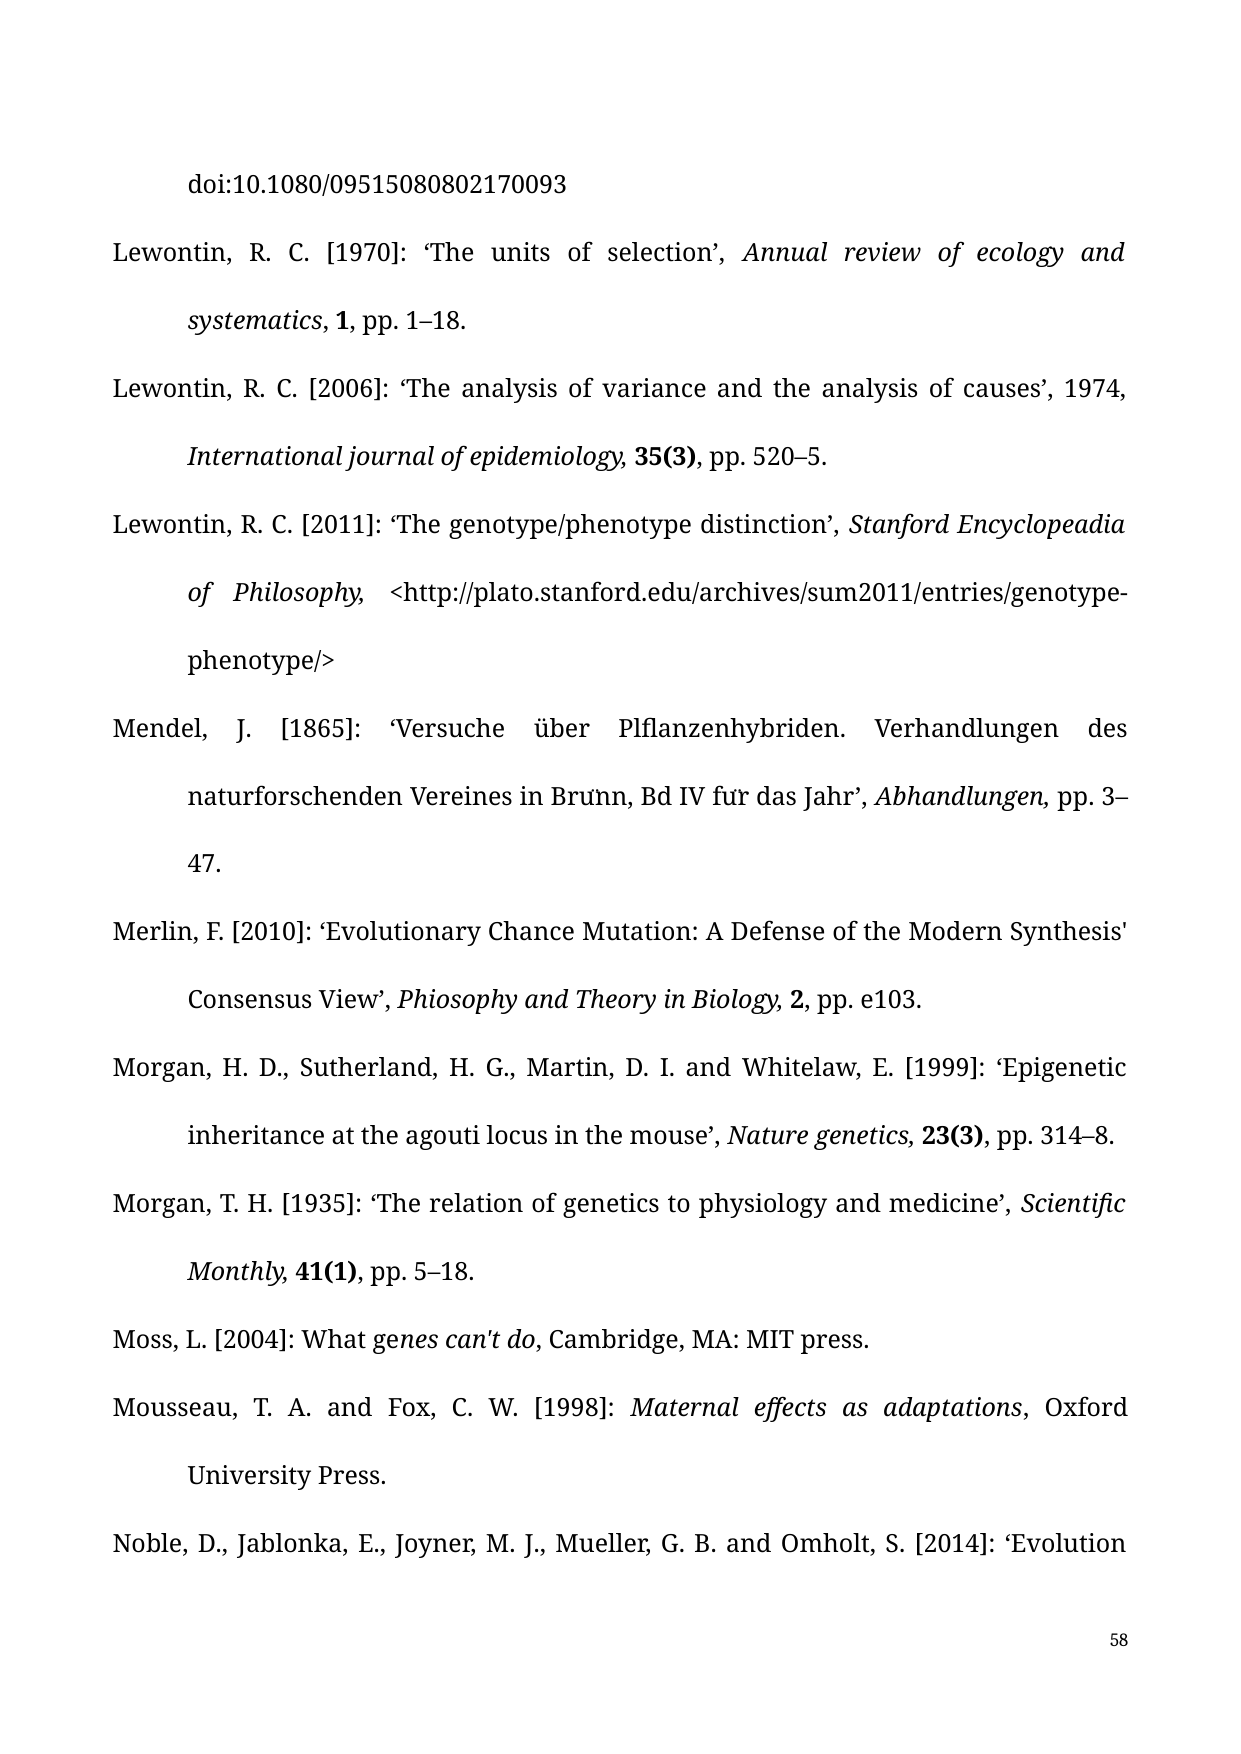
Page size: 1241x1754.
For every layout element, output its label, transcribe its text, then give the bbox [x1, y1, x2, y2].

text Merlin, F. [2010]: ‘Evolutionary Chance Mutation: A Defense of the Modern Synthesis' Consensus View’, Phiosophy and Theory in Biology, 2, pp. e103. [112, 897, 1128, 1033]
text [112, 150, 1128, 218]
text Morgan, H. D., Sutherland, H. G., Martin, D. I. and Whitelaw, E. [1999]: ‘Epigenetic inheritance at the agouti locus in the mouse’, Nature genetics, 23(3), pp. 314–8. [112, 1033, 1128, 1169]
text Moss, L. [2004]: What genes can't do, Cambridge, MA: MIT press. [112, 1304, 1128, 1372]
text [112, 1508, 1128, 1576]
text Mendel, J. [1865]: ‘Versuche über Plflanzenhybriden. Verhandlungen des naturforschenden Vereines in Brünn, Bd IV für das Jahr’, Abhandlungen, pp. 3–47. [112, 693, 1128, 897]
text Lewontin, R. C. [2006]: ‘The analysis of variance and the analysis of causes’, 1974, International journal of epidemiology, 35(3), pp. 520–5. [112, 354, 1128, 489]
text Morgan, T. H. [1935]: ‘The relation of genetics to physiology and medicine’, Scientific Monthly, 41(1), pp. 5–18. [112, 1169, 1128, 1304]
text Mousseau, T. A. and Fox, C. W. [1998]: Maternal effects as adaptations, Oxford University Press. [112, 1372, 1128, 1508]
text Lewontin, R. C. [2011]: ‘The genotype/phenotype distinction’, Stanford Encyclopeadia of Philosophy, <http://plato.stanford.edu/archives/sum2011/entries/genotype-phenotype/> [112, 489, 1128, 693]
text Lewontin, R. C. [1970]: ‘The units of selection’, Annual review of ecology and systematics, 1, pp. 1–18. [112, 218, 1128, 354]
